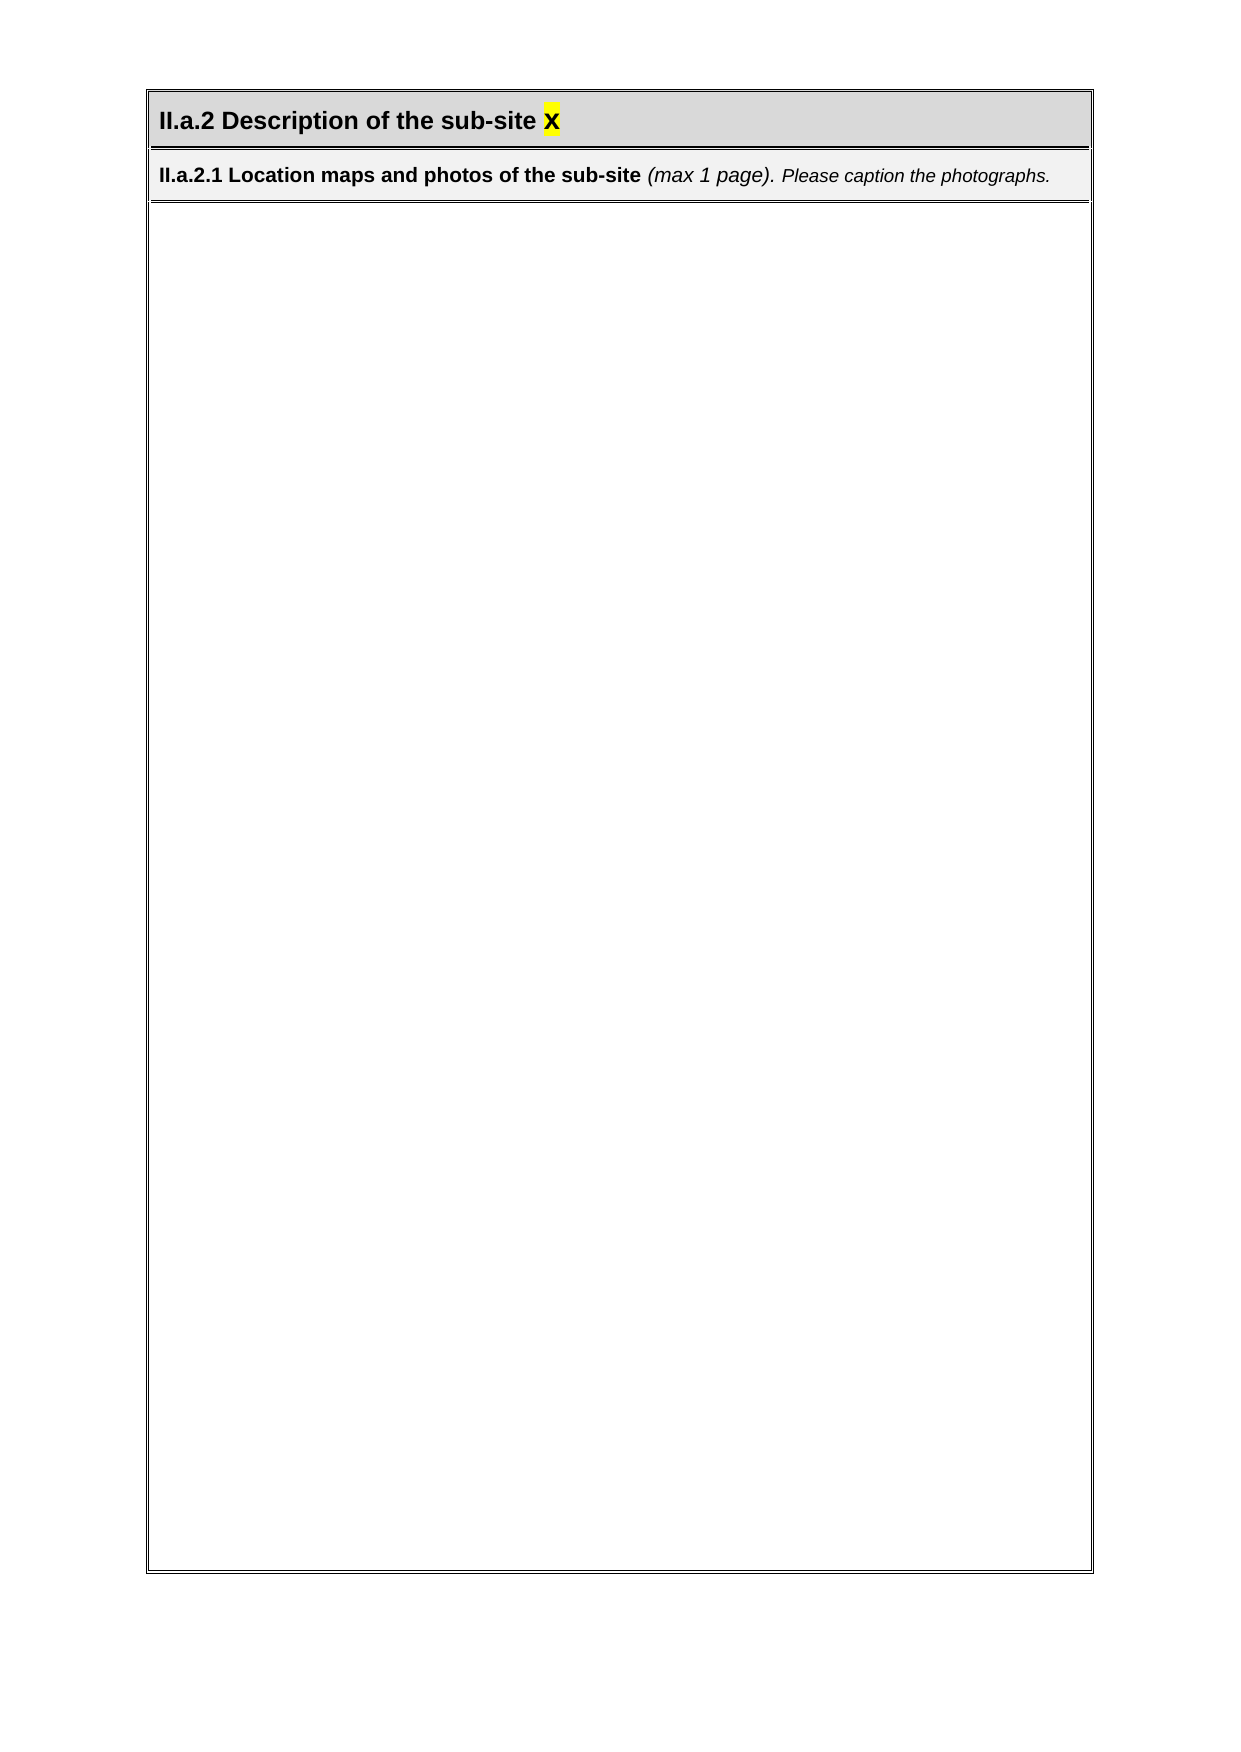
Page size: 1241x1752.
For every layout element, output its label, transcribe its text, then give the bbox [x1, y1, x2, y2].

table_cell [149, 200, 1091, 1570]
table_cell II.a.2.1 Location maps and photos of the sub-site (max 1 page). Please caption the photographs. [149, 146, 1091, 200]
table_header II.a.2 Description of the sub-site x [149, 92, 1091, 146]
